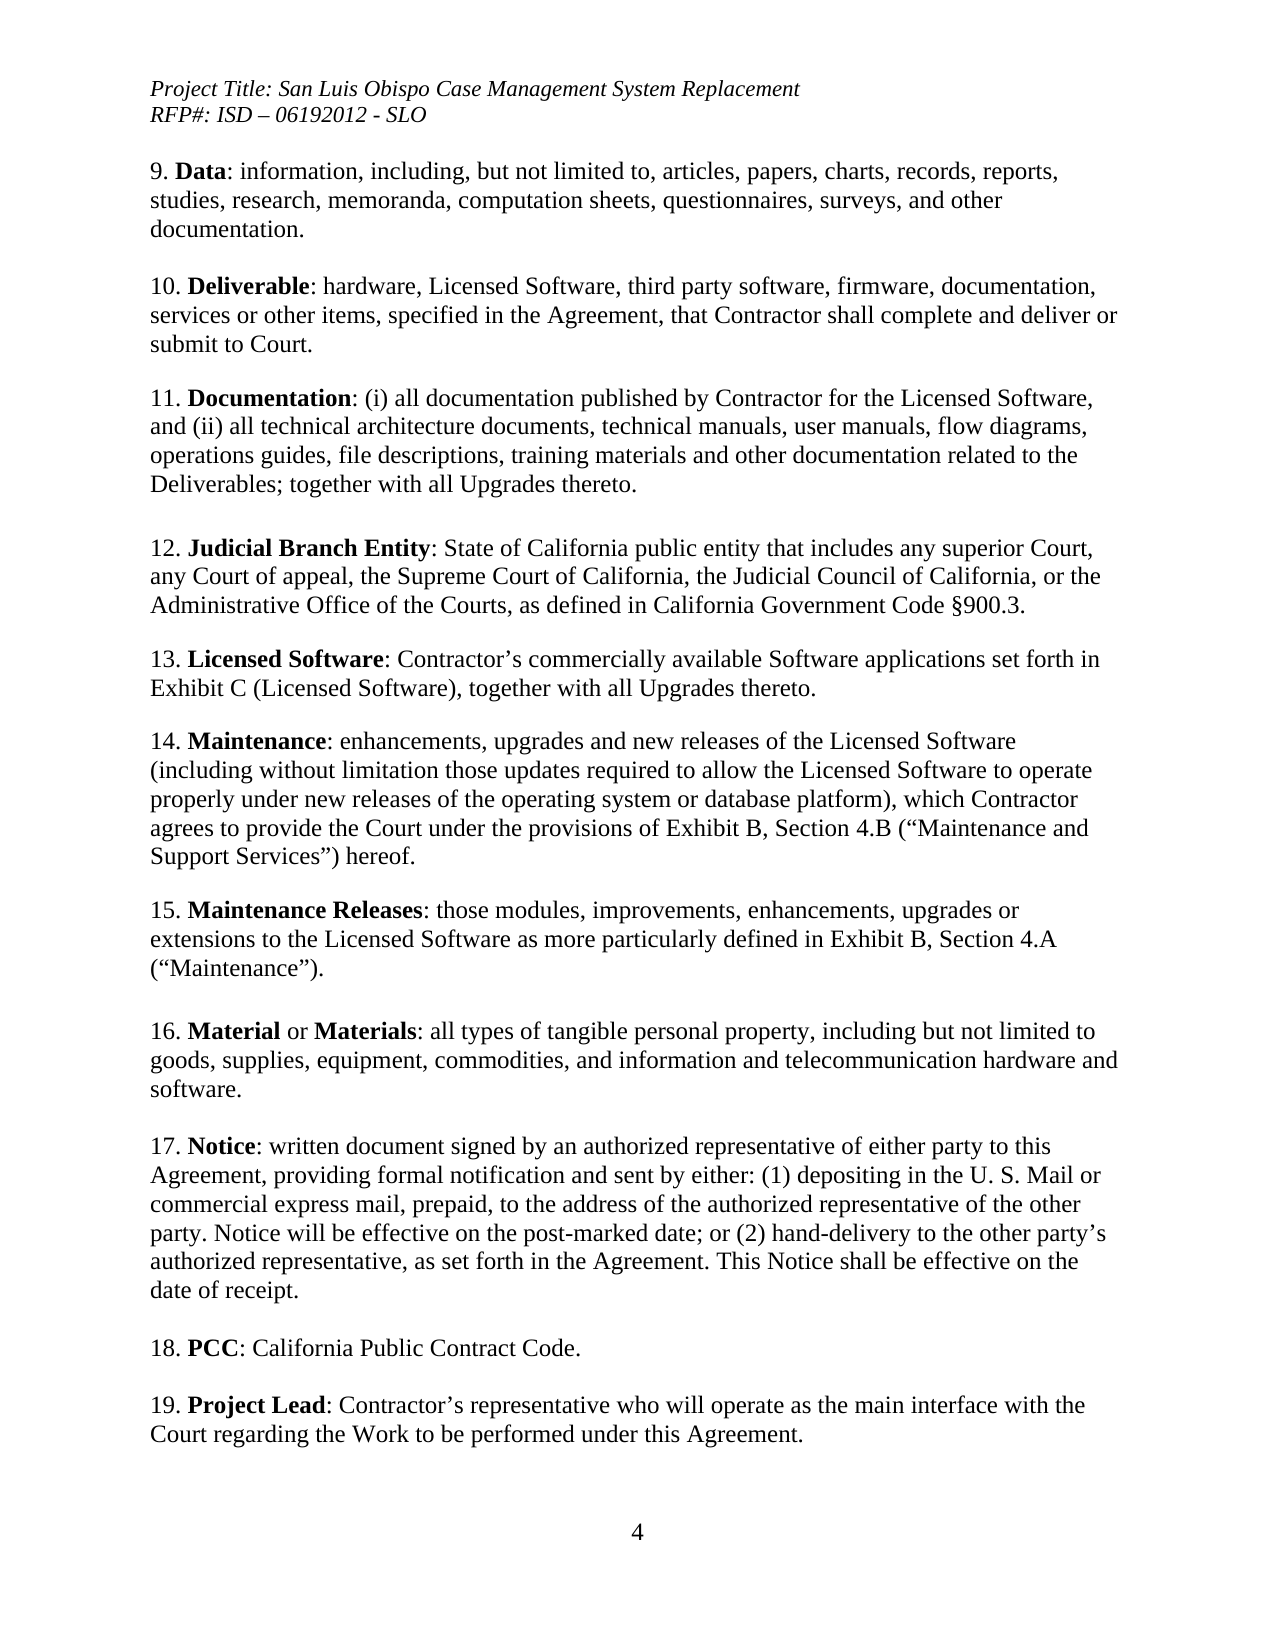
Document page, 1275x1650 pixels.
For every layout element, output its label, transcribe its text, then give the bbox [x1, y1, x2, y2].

text 17. Notice: written document signed by an authorized representative of either party to this Agreement, providing formal notification and sent by either: (1) depositing in the U. S. Mail or commercial express mail, prepaid, to the address of the authorized representative of the other party. Notice will be effective on the post-marked date; or (2) hand-delivery to the other party’s authorized representative, as set forth in the Agreement. This Notice shall be effective on the date of receipt. [150, 1131, 1125, 1304]
text 12. Judicial Branch Entity: State of California public entity that includes any superior Court, any Court of appeal, the Supreme Court of California, the Judicial Council of California, or the Administrative Office of the Courts, as defined in California Government Code §900.3. [150, 533, 1125, 619]
subtitle 15. Maintenance Releases: those modules, improvements, enhancements, upgrades or extensions to the Licensed Software as more particularly defined in Exhibit B, Section 4.A (“Maintenance”). [150, 895, 1125, 981]
subtitle 13. Licensed Software: Contractor’s commercially available Software applications set forth in Exhibit C (Licensed Software), together with all Upgrades thereto. [150, 644, 1125, 701]
text 9. Data: information, including, but not limited to, articles, papers, charts, records, reports, studies, research, memoranda, computation sheets, questionnaires, surveys, and other documentation. [150, 156, 1125, 243]
subtitle 14. Maintenance: enhancements, upgrades and new releases of the Licensed Software (including without limitation those updates required to allow the Licensed Software to operate properly under new releases of the operating system or database platform), which Contractor agrees to provide the Court under the provisions of Exhibit B, Section 4.B (“Maintenance and Support Services”) hereof. [150, 726, 1125, 870]
text 18. PCC: California Public Contract Code. [150, 1333, 1125, 1361]
text 16. Material or Materials: all types of tangible personal property, including but not limited to goods, supplies, equipment, commodities, and information and telecommunication hardware and software. [150, 1016, 1125, 1103]
subtitle 11. Documentation: (i) all documentation published by Contractor for the Licensed Software, and (ii) all technical architecture documents, technical manuals, user manuals, flow diagrams, operations guides, file descriptions, training materials and other documentation related to the Deliverables; together with all Upgrades thereto. [150, 383, 1125, 498]
text 19. Project Lead: Contractor’s representative who will operate as the main interface with the Court regarding the Work to be performed under this Agreement. [150, 1390, 1125, 1448]
text 10. Deliverable: hardware, Licensed Software, third party software, firmware, documentation, services or other items, specified in the Agreement, that Contractor shall complete and deliver or submit to Court. [150, 271, 1125, 358]
